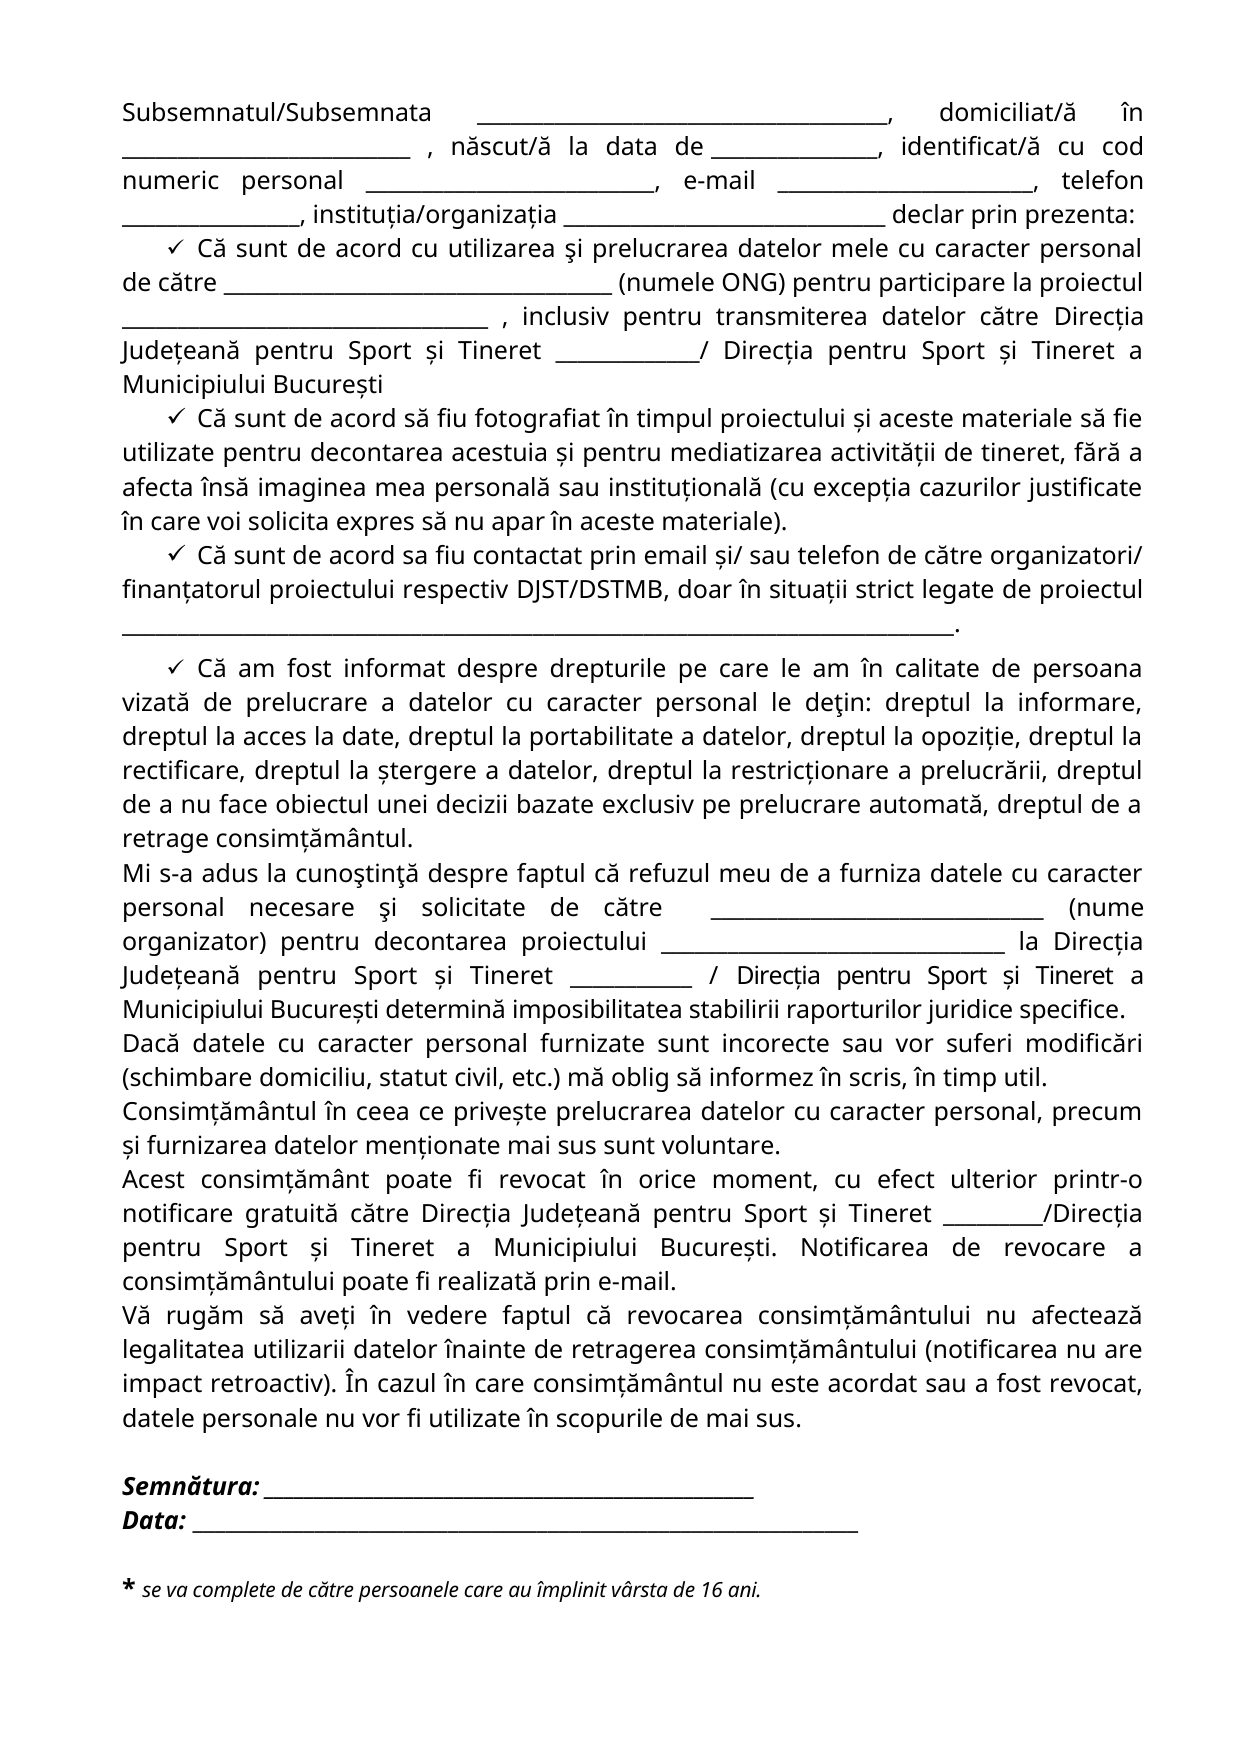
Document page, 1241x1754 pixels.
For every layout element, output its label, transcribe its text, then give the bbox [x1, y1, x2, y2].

text * se va complete de către persoanele care au împlinit vârsta de 16 ani. [122, 1571, 1144, 1604]
text Semnătura: _________________________________________________ [122, 1468, 1144, 1502]
text Acest consimțământ poate fi revocat în orice moment, cu efect ulterior printr-o notificare gratuită către Direcția Județeană pentru Sport și Tineret _________/Direcția pentru Sport și Tineret a Municipiului București. Notificarea de revocare a consimțământului poate fi realizată prin e-mail. [122, 1162, 1144, 1298]
text Consimțământul în ceea ce privește prelucrarea datelor cu caracter personal, precum și furnizarea datelor menționate mai sus sunt voluntare. [122, 1094, 1144, 1162]
list Că sunt de acord cu utilizarea şi prelucrarea datelor mele cu caracter personal de către ___________________________________ (numele ONG) pentru participare la proiectul _________________________________ , inclusiv pentru transmiterea datelor către Direcția Județeană pentru Sport și Tineret _____________/ Direcția pentru Sport și Tineret a Municipiului București [122, 231, 1144, 401]
text Data: ____________________________________________________________ [122, 1502, 1144, 1536]
list Că sunt de acord sa fiu contactat prin email și/ sau telefon de către organizatori/ finanțatorul proiectului respectiv DJST/DSTMB, doar în situații strict legate de proiectul ___________________________________________________________________________. [122, 537, 1144, 639]
list Că sunt de acord să fiu fotografiat în timpul proiectului și aceste materiale să fie utilizate pentru decontarea acestuia și pentru mediatizarea activității de tineret, fără a afecta însă imaginea mea personală sau instituțională (cu excepția cazurilor justificate în care voi solicita expres să nu apar în aceste materiale). [122, 401, 1144, 537]
text Subsemnatul/Subsemnata _____________________________________, domiciliat/ă în __________________________ , născut/ă la data de _______________, identificat/ă cu cod numeric personal __________________________, e-mail _______________________, telefon ________________, instituția/organizația _____________________________ declar prin prezenta: [122, 94, 1144, 231]
text Vă rugăm să aveți în vedere faptul că revocarea consimțământului nu afectează legalitatea utilizarii datelor înainte de retragerea consimțământului (notificarea nu are impact retroactiv). În cazul în care consimțământul nu este acordat sau a fost revocat, datele personale nu vor fi utilizate în scopurile de mai sus. [122, 1298, 1144, 1434]
list Că am fost informat despre drepturile pe care le am în calitate de persoana vizată de prelucrare a datelor cu caracter personal le deţin: dreptul la informare, dreptul la acces la date, dreptul la portabilitate a datelor, dreptul la opoziție, dreptul la rectificare, dreptul la ștergere a datelor, dreptul la restricționare a prelucrării, dreptul de a nu face obiectul unei decizii bazate exclusiv pe prelucrare automată, dreptul de a retrage consimțământul. [122, 651, 1144, 855]
text Dacă datele cu caracter personal furnizate sunt incorecte sau vor suferi modificări (schimbare domiciliu, statut civil, etc.) mă oblig să informez în scris, în timp util. [122, 1026, 1144, 1094]
text Mi s-a adus la cunoştinţă despre faptul că refuzul meu de a furniza datele cu caracter personal necesare şi solicitate de către ______________________________ (nume organizator) pentru decontarea proiectului _______________________________ la Direcția Județeană pentru Sport și Tineret ___________ / Direcția pentru Sport și Tineret a Municipiului București determină imposibilitatea stabilirii raporturilor juridice specifice. [122, 855, 1144, 1026]
